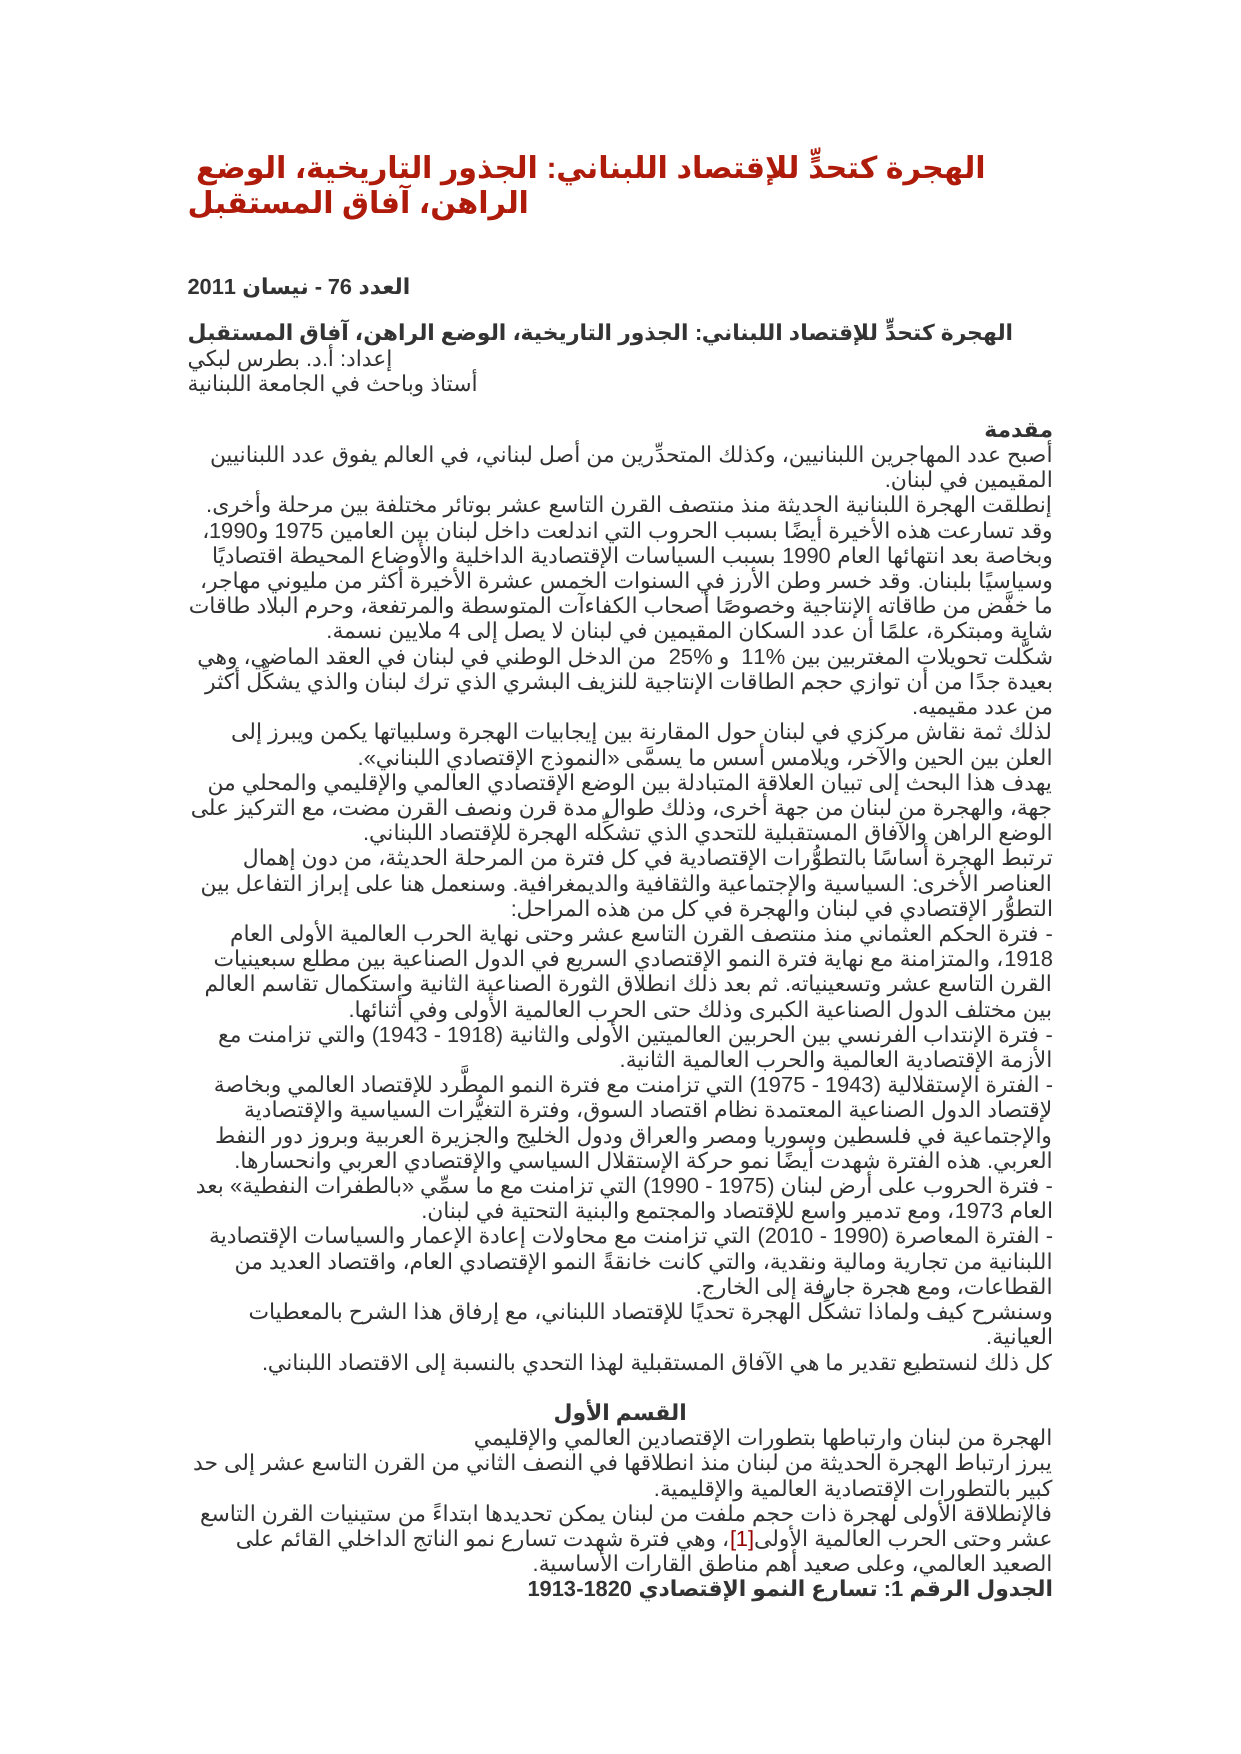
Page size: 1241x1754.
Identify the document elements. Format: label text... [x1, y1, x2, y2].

text الهجرة كتحدٍّ للإقتصاد اللبناني: الجذور التاريخية، الوضع الراهن، آفاق المستقبل إعداد: أ.د. بطرس لبكي أستاذ وباحث في الجامعة اللبنانية [187, 320, 1053, 396]
text الجدول الرقم 1: تسارع النمو الإقتصادي 1820-1913 [187, 1576, 1053, 1602]
text وسنشرح كيف ولماذا تشكِّل الهجرة تحديًا للإقتصاد اللبناني، مع إرفاق هذا الشرح بالمعطيات العيانية. [187, 1299, 1053, 1349]
text الهجرة كتحدٍّ للإقتصاد اللبناني: الجذور التاريخية، الوضع الراهن، آفاق المستقبل [187, 150, 1053, 219]
text مقدمة [187, 417, 1053, 442]
text القسم الأول [187, 1400, 1053, 1425]
text يهدف هذا البحث إلى تبيان العلاقة المتبادلة بين الوضع الإقتصادي العالمي والإقليمي والمحلي من جهة، والهجرة من لبنان من جهة أخرى، وذلك طوال مدة قرن ونصف القرن مضت، مع التركيز على الوضع الراهن والآفاق المستقبلية للتحدي الذي تشكِّله الهجرة للإقتصاد اللبناني. [187, 770, 1053, 845]
text كل ذلك لنستطيع تقدير ما هي الآفاق المستقبلية لهذا التحدي بالنسبة إلى الاقتصاد اللبناني. [187, 1349, 1053, 1375]
text الهجرة من لبنان وارتباطها بتطورات الإقتصادين العالمي والإقليمي [187, 1425, 1053, 1450]
text يبرز ارتباط الهجرة الحديثة من لبنان منذ انطلاقها في النصف الثاني من القرن التاسع عشر إلى حد كبير بالتطورات الإقتصادية العالمية والإقليمية. [187, 1450, 1053, 1501]
text فالإنطلاقة الأولى لهجرة ذات حجم ملفت من لبنان يمكن تحديدها ابتداءً من ستينيات القرن التاسع عشر وحتى الحرب العالمية الأولى[1]، وهي فترة شهدت تسارع نمو الناتج الداخلي القائم على الصعيد العالمي، وعلى صعيد أهم مناطق القارات الأساسية. [187, 1501, 1053, 1576]
text إنطلقت الهجرة اللبنانية الحديثة منذ منتصف القرن التاسع عشر بوتائر مختلفة بين مرحلة وأخرى. وقد تسارعت هذه الأخيرة أيضًا بسبب الحروب التي اندلعت داخل لبنان بين العامين 1975 و1990، وبخاصة بعد انتهائها العام 1990 بسبب السياسات الإقتصادية الداخلية والأوضاع المحيطة اقتصاديًا وسياسيًا بلبنان. وقد خسر وطن الأرز في السنوات الخمس عشرة الأخيرة أكثر من مليوني مهاجر، ما خفَّض من طاقاته الإنتاجية وخصوصًا أصحاب الكفاءآت المتوسطة والمرتفعة، وحرم البلاد طاقات شابة ومبتكرة، علمًا أن عدد السكان المقيمين في لبنان لا يصل إلى 4 ملايين نسمة. [187, 492, 1053, 644]
text - الفترة الإستقلالية (1943 - 1975) التي تزامنت مع فترة النمو المطَّرد للإقتصاد العالمي وبخاصة لإقتصاد الدول الصناعية المعتمدة نظام اقتصاد السوق، وفترة التغيُّرات السياسية والإقتصادية والإجتماعية في فلسطين وسوريا ومصر والعراق ودول الخليج والجزيرة العربية وبروز دور النفط العربي. هذه الفترة شهدت أيضًا نمو حركة الإستقلال السياسي والإقتصادي العربي وانحسارها. [187, 1072, 1053, 1173]
text لذلك ثمة نقاش مركزي في لبنان حول المقارنة بين إيجابيات الهجرة وسلبياتها يكمن ويبرز إلى العلن بين الحين والآخر، ويلامس أسس ما يسمَّى «النموذج الإقتصادي اللبناني». [187, 719, 1053, 770]
text العدد 76 - نيسان 2011 [187, 274, 1053, 299]
text - الفترة المعاصرة (1990 - 2010) التي تزامنت مع محاولات إعادة الإعمار والسياسات الإقتصادية اللبنانية من تجارية ومالية ونقدية، والتي كانت خانقةً النمو الإقتصادي العام، واقتصاد العديد من القطاعات، ومع هجرة جارفة إلى الخارج. [187, 1223, 1053, 1299]
text ترتبط الهجرة أساسًا بالتطوُّرات الإقتصادية في كل فترة من المرحلة الحديثة، من دون إهمال العناصر الأخرى: السياسية والإجتماعية والثقافية والديمغرافية. وسنعمل هنا على إبراز التفاعل بين التطوُّر الإقتصادي في لبنان والهجرة في كل من هذه المراحل: [187, 845, 1053, 921]
text - فترة الإنتداب الفرنسي بين الحربين العالميتين الأولى والثانية (1918 - 1943) والتي تزامنت مع الأزمة الإقتصادية العالمية والحرب العالمية الثانية. [187, 1022, 1053, 1072]
text شكَّلت تحويلات المغتربين بين %11 و %25 من الدخل الوطني في لبنان في العقد الماضي، وهي بعيدة جدًا من أن توازي حجم الطاقات الإنتاجية للنزيف البشري الذي ترك لبنان والذي يشكِّل أكثر من عدد مقيميه. [187, 644, 1053, 719]
text أصبح عدد المهاجرين اللبنانيين، وكذلك المتحدِّرين من أصل لبناني، في العالم يفوق عدد اللبنانيين المقيمين في لبنان. [187, 442, 1053, 492]
text - فترة الحكم العثماني منذ منتصف القرن التاسع عشر وحتى نهاية الحرب العالمية الأولى العام 1918، والمتزامنة مع نهاية فترة النمو الإقتصادي السريع في الدول الصناعية بين مطلع سبعينيات القرن التاسع عشر وتسعينياته. ثم بعد ذلك انطلاق الثورة الصناعية الثانية واستكمال تقاسم العالم بين مختلف الدول الصناعية الكبرى وذلك حتى الحرب العالمية الأولى وفي أثنائها. [187, 921, 1053, 1022]
text - فترة الحروب على أرض لبنان (1975 - 1990) التي تزامنت مع ما سمِّي «بالطفرات النفطية» بعد العام 1973، ومع تدمير واسع للإقتصاد والمجتمع والبنية التحتية في لبنان. [187, 1173, 1053, 1223]
